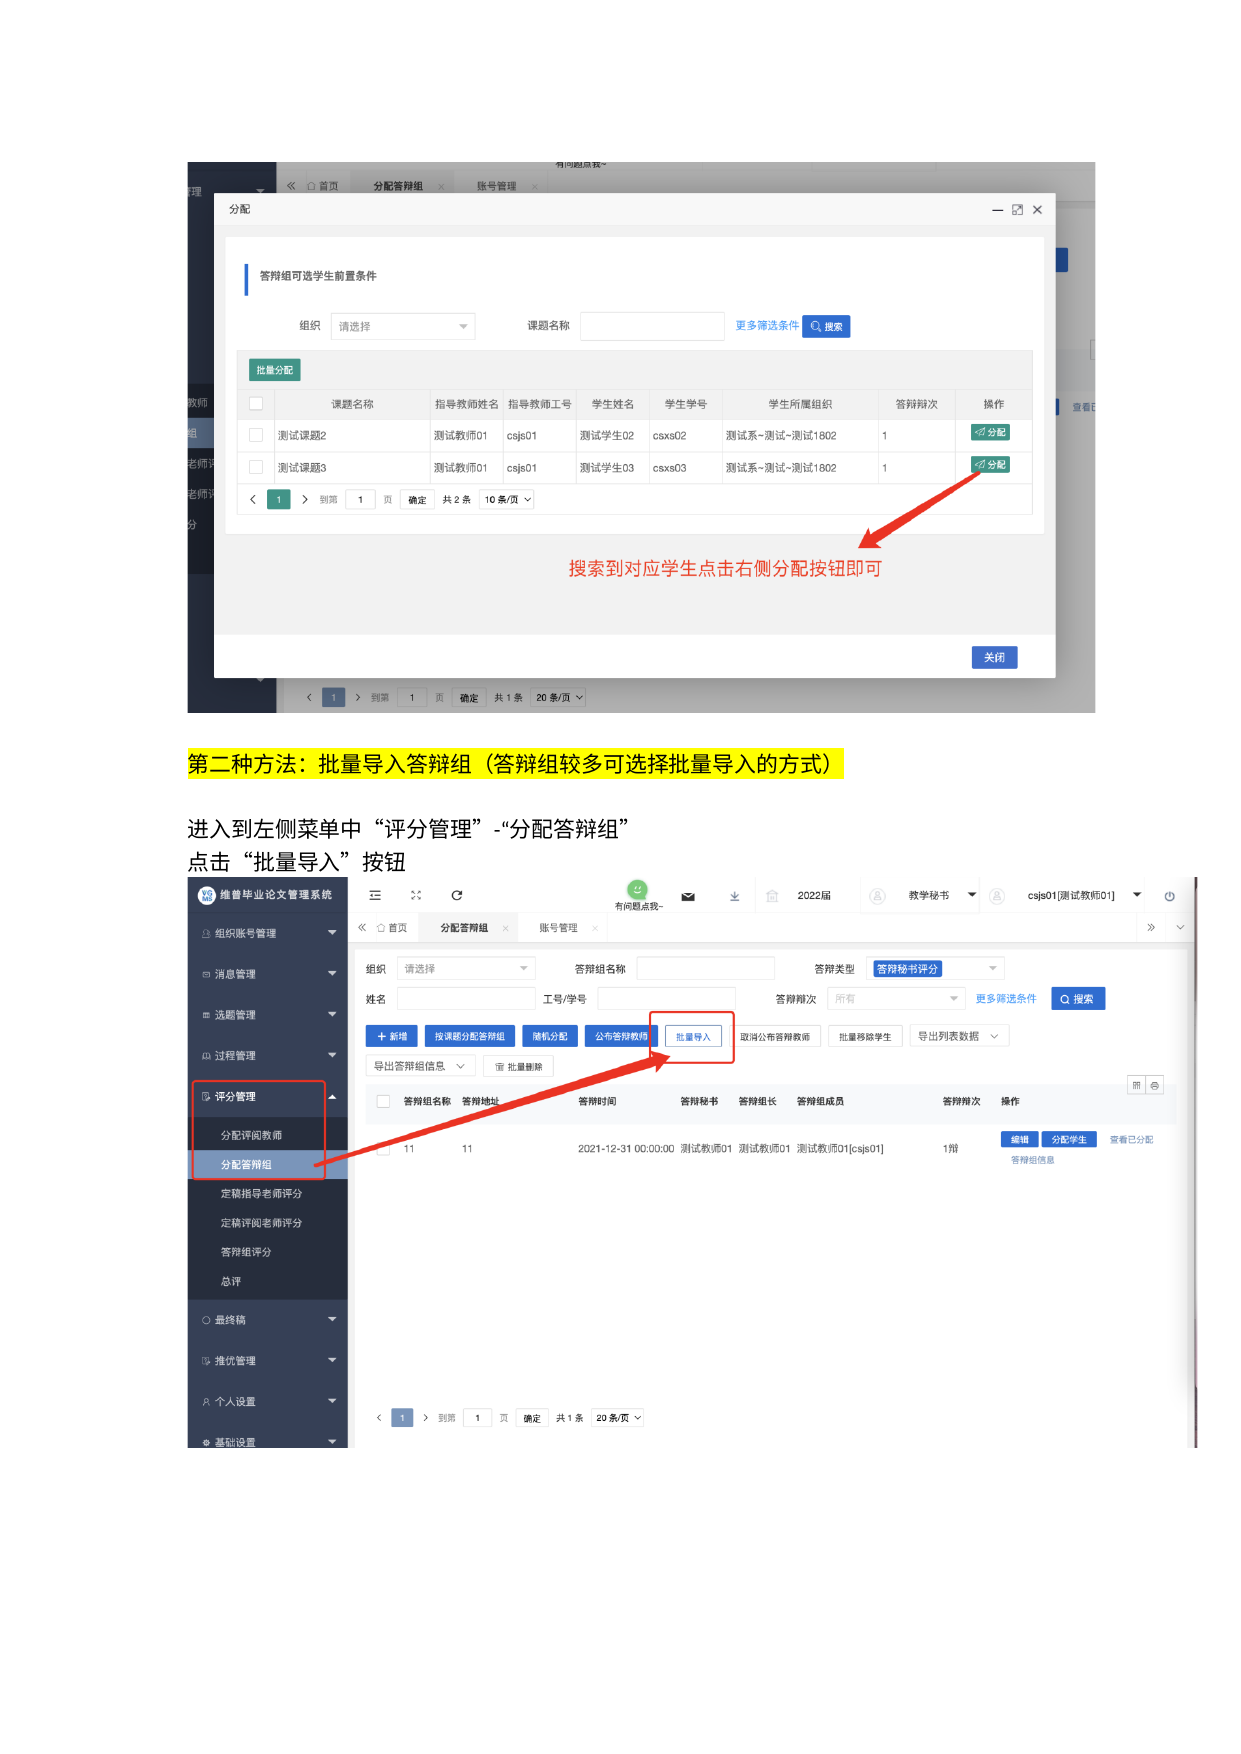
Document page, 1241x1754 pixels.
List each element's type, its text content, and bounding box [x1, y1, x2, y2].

text 进入到左侧菜单中“评分管理”-“分配答辩组” [187, 812, 1053, 844]
picture [187, 162, 1096, 713]
text 点击“批量导入”按钮 [187, 844, 1053, 877]
text 第二种方法：批量导入答辩组（答辩组较多可选择批量导入的方式） [187, 747, 1053, 779]
picture [187, 877, 1198, 1448]
